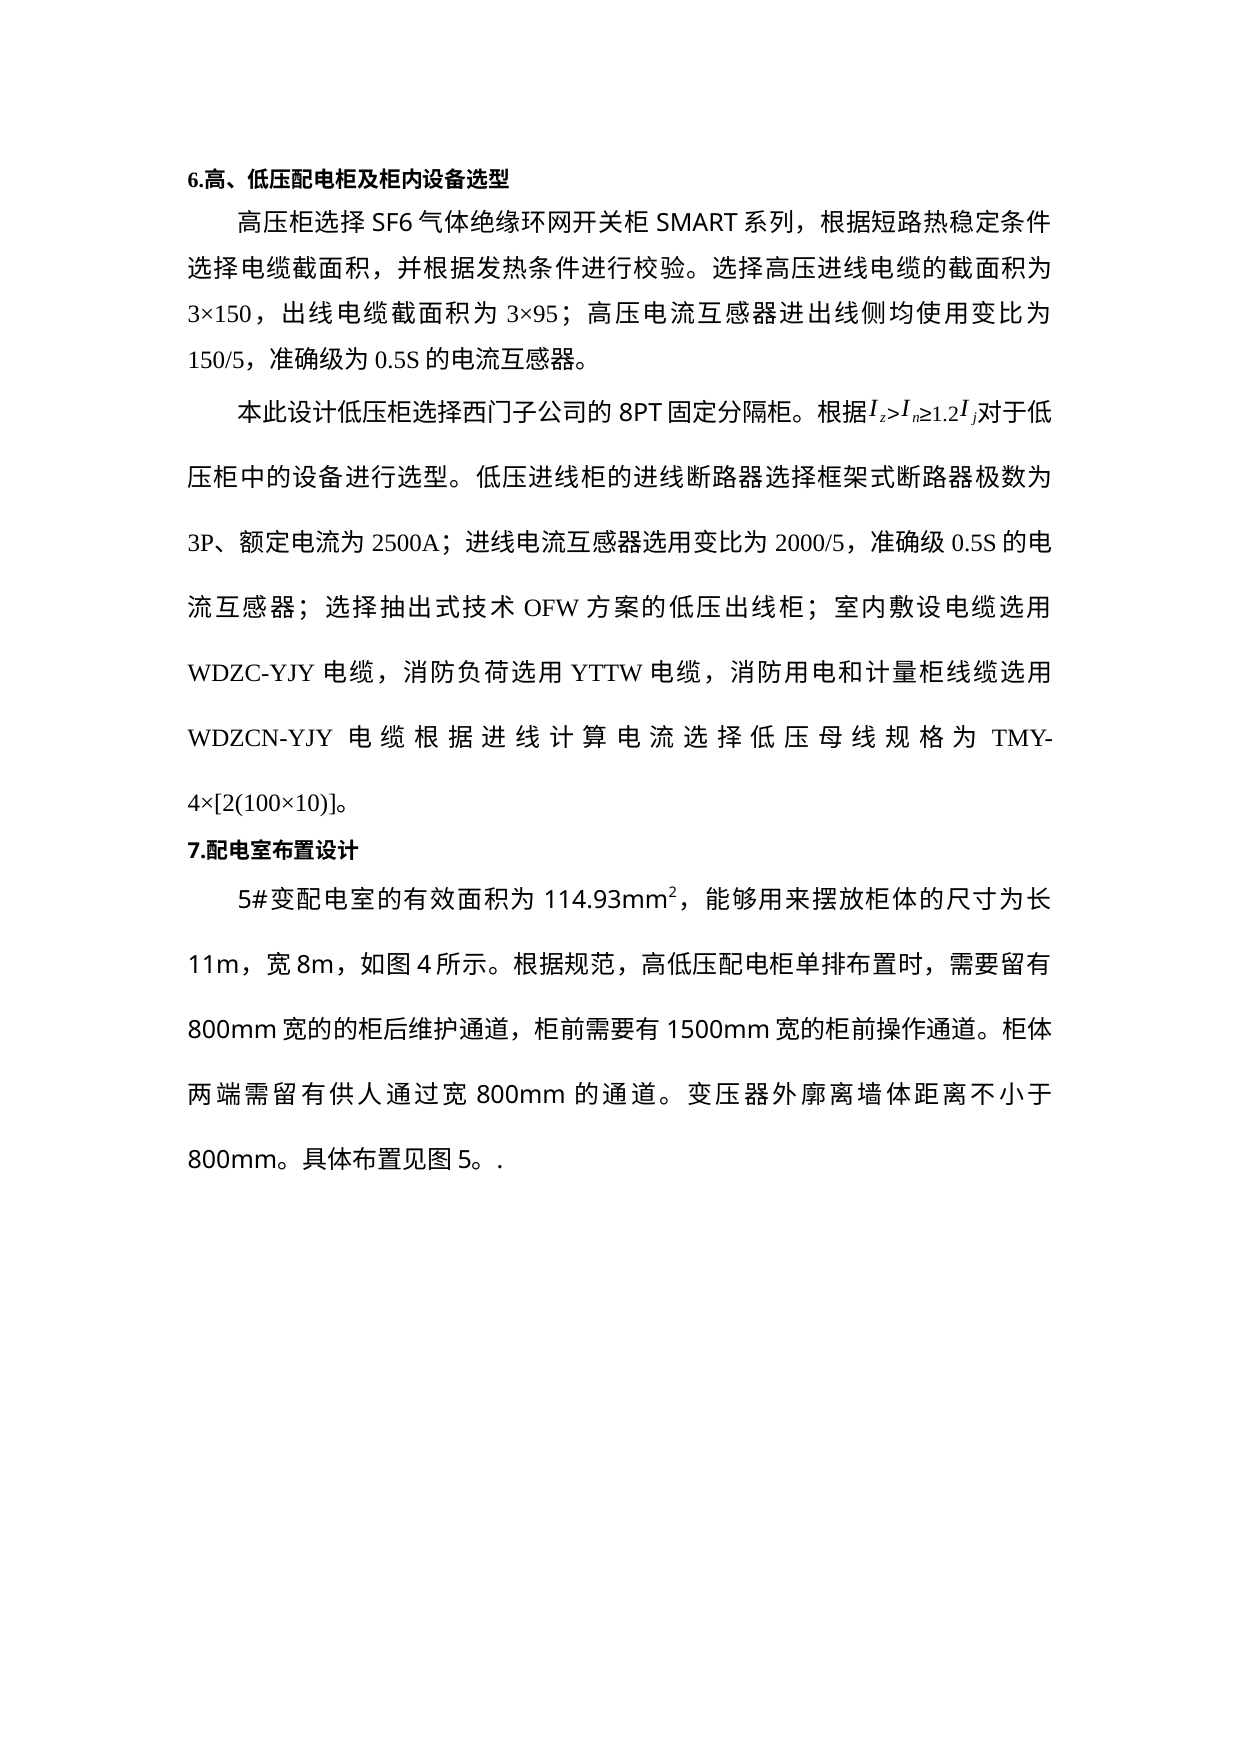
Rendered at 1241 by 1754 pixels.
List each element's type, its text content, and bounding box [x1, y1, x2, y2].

text 6.高、低压配电柜及柜内设备选型 [187, 162, 1053, 194]
text 高压柜选择SF6气体绝缘环网开关柜SMART系列，根据短路热稳定条件选择电缆截面积，并根据发热条件进行校验。选择高压进线电缆的截面积为3×150，出线电缆截面积为3×95；高压电流互感器进出线侧均使用变比为150/5，准确级为0.5S的电流互感器。 [187, 194, 1053, 378]
text 5#变配电室的有效面积为114.93mm2，能够用来摆放柜体的尺寸为长11m，宽8m，如图4所示。根据规范，高低压配电柜单排布置时，需要留有800mm宽的的柜后维护通道，柜前需要有1500mm宽的柜前操作通道。柜体两端需留有供人通过宽800mm的通道。变压器外廓离墙体距离不小于800mm。具体布置见图5。. [187, 865, 1053, 1190]
text 本此设计低压柜选择西门子公司的8PT固定分隔柜。根据>≥1.2对于低压柜中的设备进行选型。低压进线柜的进线断路器选择框架式断路器极数为3P、额定电流为2500A；进线电流互感器选用变比为2000/5，准确级0.5S的电流互感器；选择抽出式技术OFW方案的低压出线柜；室内敷设电缆选用WDZC-YJY电缆，消防负荷选用YTTW电缆，消防用电和计量柜线缆选用WDZCN-YJY电缆根据进线计算电流选择低压母线规格为TMY-4×[2(100×10)]。 [187, 378, 1053, 833]
text 7.配电室布置设计 [187, 833, 1053, 865]
